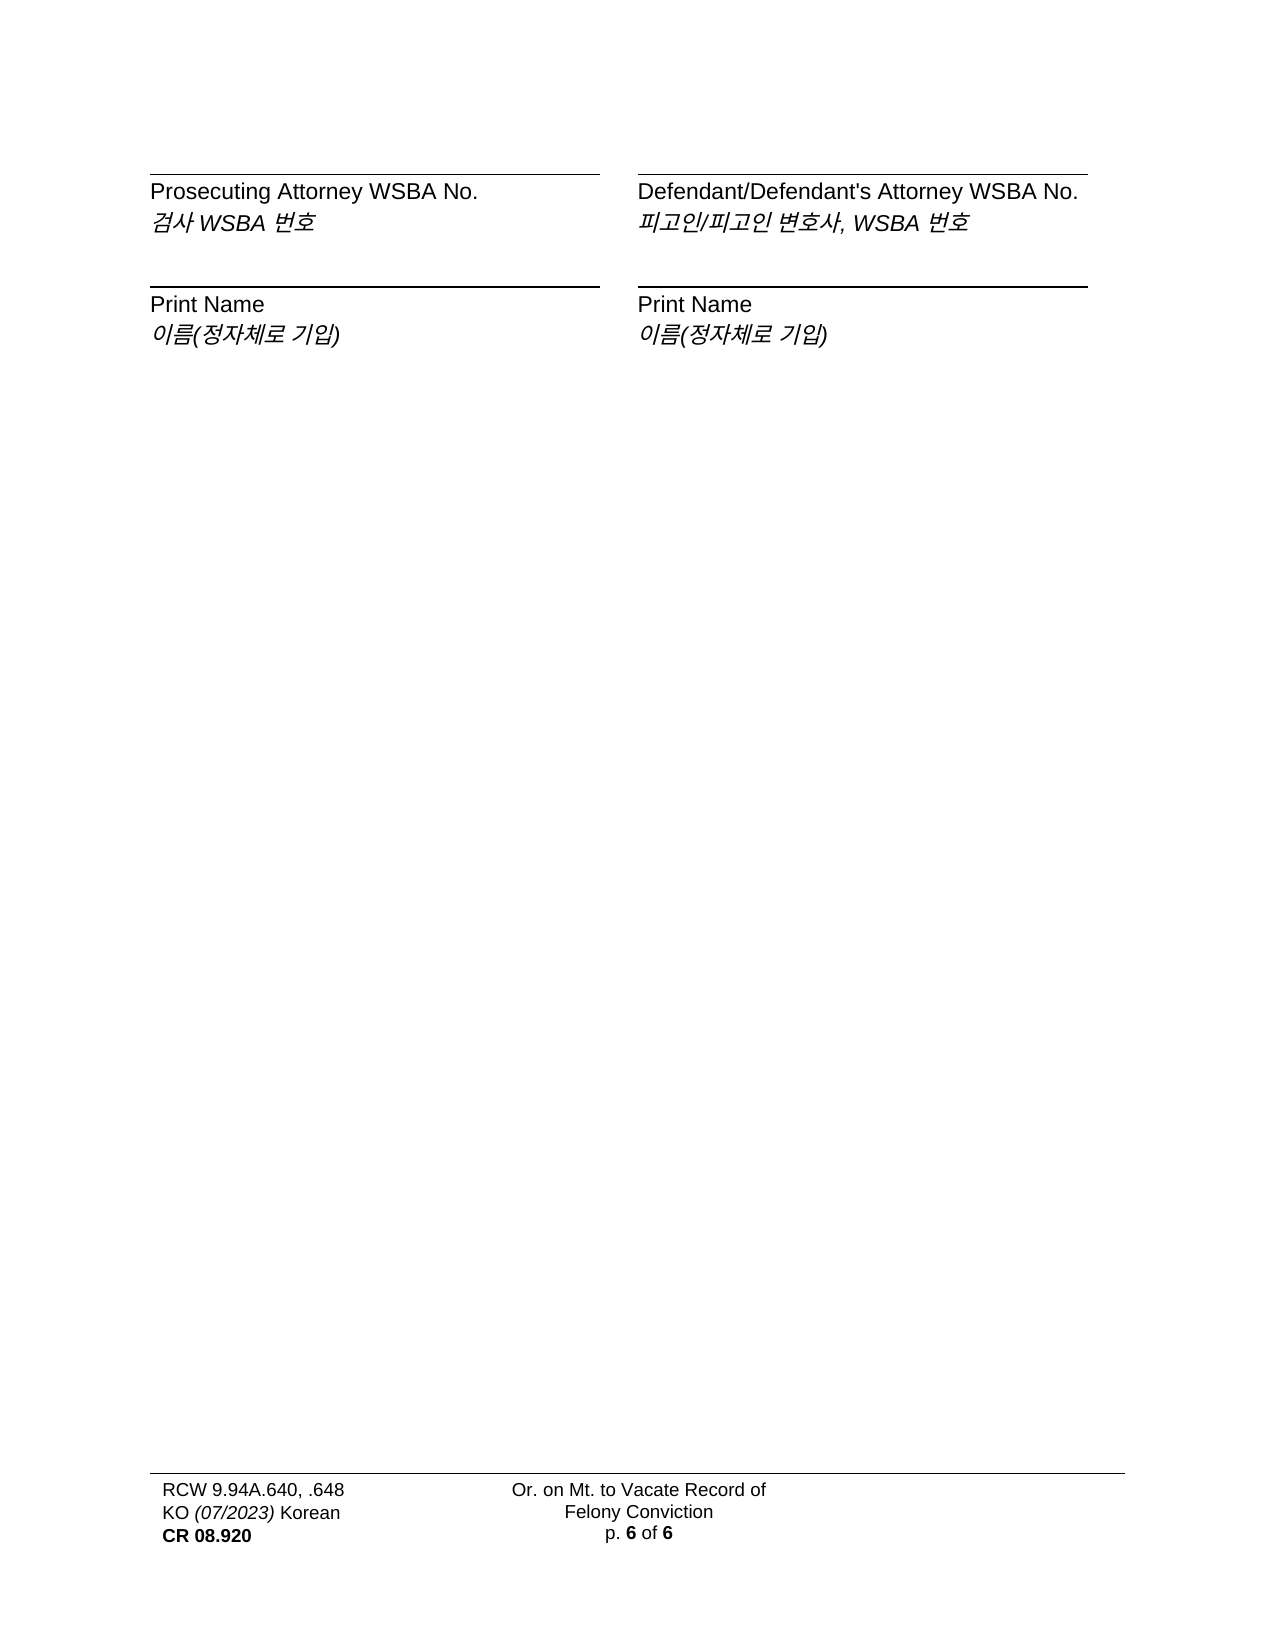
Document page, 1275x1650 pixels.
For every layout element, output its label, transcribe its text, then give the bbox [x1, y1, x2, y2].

text Prosecuting Attorney WSBA No. Defendant/Defendant's Attorney WSBA No. [150, 178, 1125, 204]
text Print Name Print Name [150, 291, 1125, 317]
text 이름(정자체로 기입) 이름(정자체로 기입) [150, 317, 1125, 350]
text 검사 WSBA 번호 피고인/피고인 변호사, WSBA 번호 [150, 204, 1125, 238]
